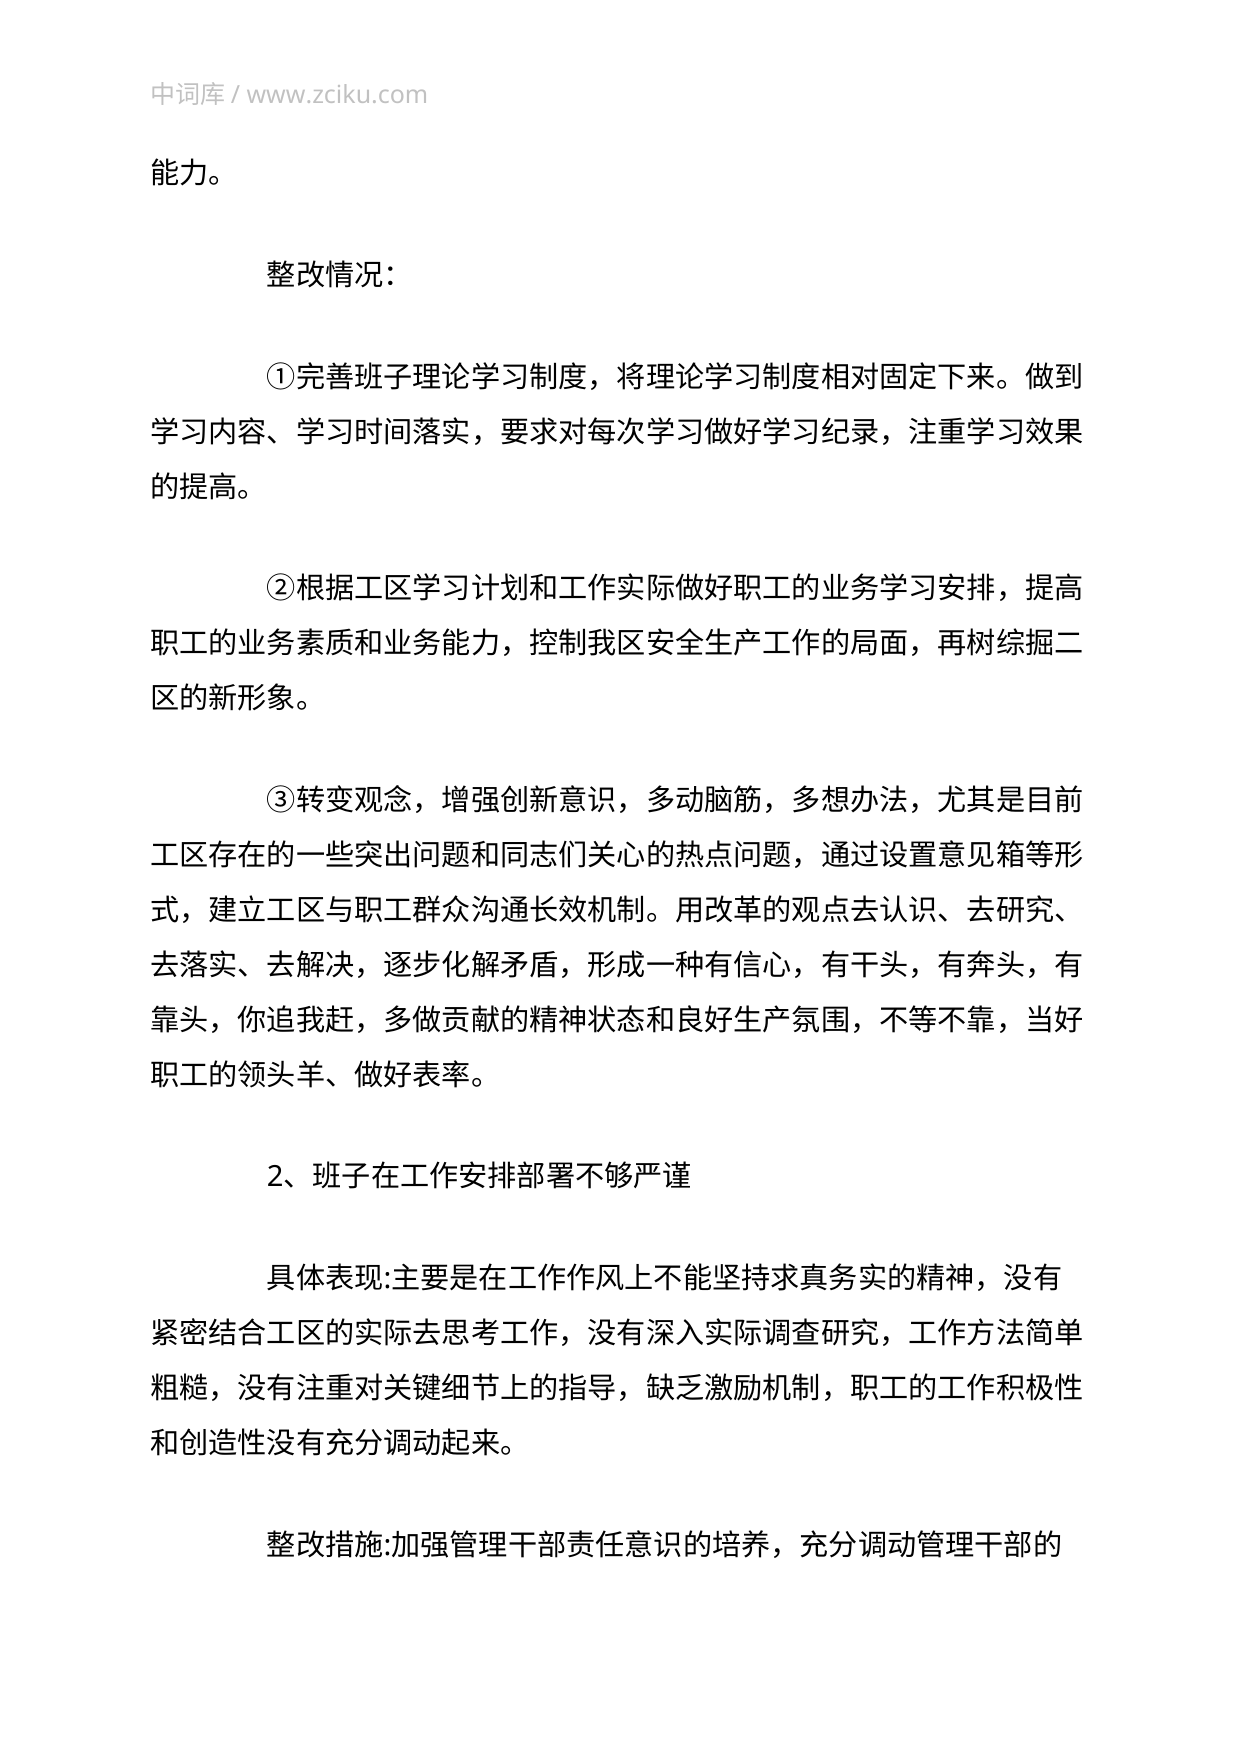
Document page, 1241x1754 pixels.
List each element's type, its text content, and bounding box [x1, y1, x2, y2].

text 2、班子在工作安排部署不够严谨 [150, 1153, 1090, 1195]
text 具体表现:主要是在工作作风上不能坚持求真务实的精神，没有紧密结合工区的实际去思考工作，没有深入实际调查研究，工作方法简单粗糙，没有注重对关键细节上的指导，缺乏激励机制，职工的工作积极性和创造性没有充分调动起来。 [150, 1255, 1090, 1462]
text ②根据工区学习计划和工作实际做好职工的业务学习安排，提高职工的业务素质和业务能力，控制我区安全生产工作的局面，再树综掘二区的新形象。 [150, 565, 1090, 717]
text ①完善班子理论学习制度，将理论学习制度相对固定下来。做到学习内容、学习时间落实，要求对每次学习做好学习纪录，注重学习效果的提高。 [150, 353, 1090, 506]
text ③转变观念，增强创新意识，多动脑筋，多想办法，尤其是目前工区存在的一些突出问题和同志们关心的热点问题，通过设置意见箱等形式，建立工区与职工群众沟通长效机制。用改革的观点去认识、去研究、去落实、去解决，逐步化解矛盾，形成一种有信心，有干头，有奔头，有靠头，你追我赶，多做贡献的精神状态和良好生产氛围，不等不靠，当好职工的领头羊、做好表率。 [150, 777, 1090, 1093]
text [150, 1521, 1090, 1564]
text 整改情况： [150, 252, 1090, 294]
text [150, 150, 1090, 192]
